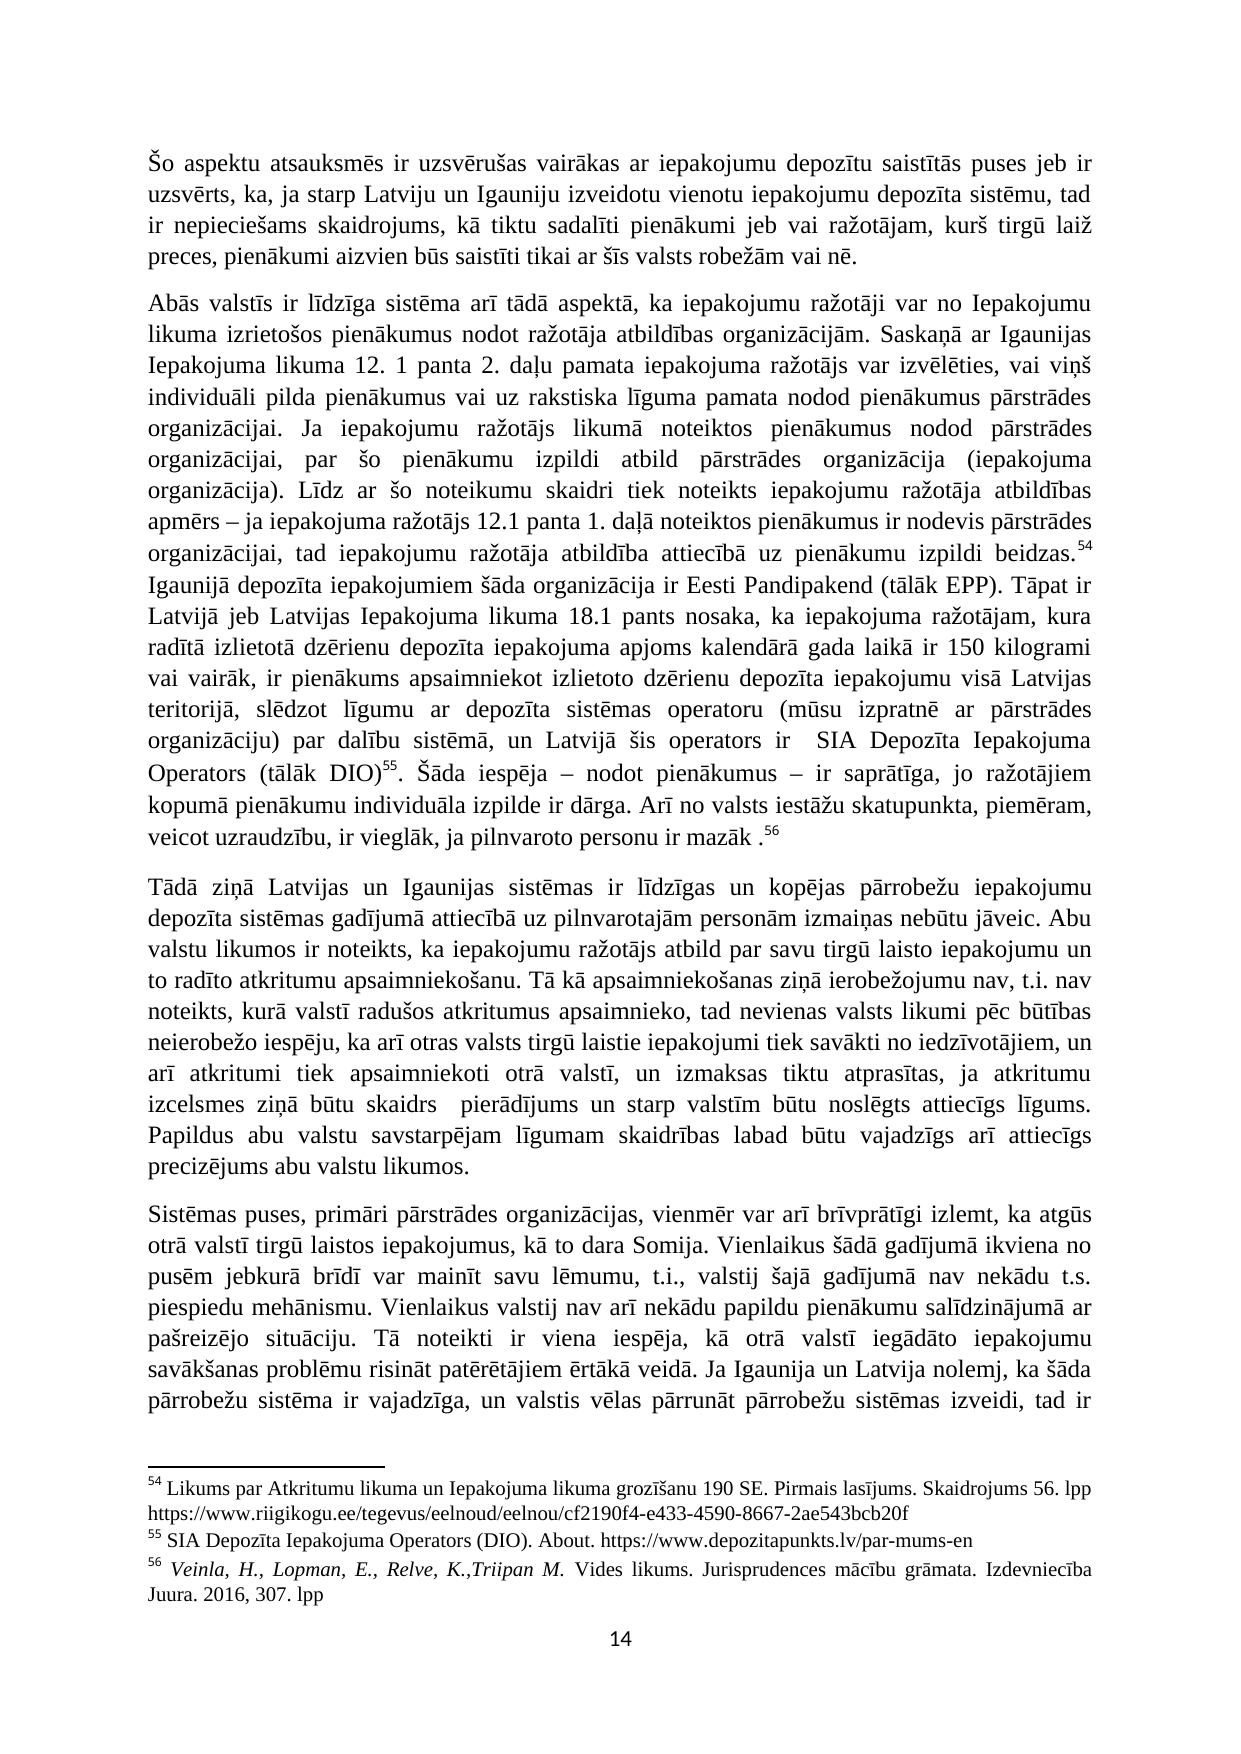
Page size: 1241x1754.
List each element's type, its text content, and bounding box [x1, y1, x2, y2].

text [148, 1199, 1093, 1414]
text Abās valstīs ir līdzīga sistēma arī tādā aspektā, ka iepakojumu ražotāji var no Iepakojumu likuma izrietošos pienākumus nodot ražotāja atbildības organizācijām. Saskaņā ar Igaunijas Iepakojuma likuma 12. 1 panta 2. daļu pamata iepakojuma ražotājs var izvēlēties, vai viņš individuāli pilda pienākumus vai uz rakstiska līguma pamata nodod pienākumus pārstrādes organizācijai. Ja iepakojumu ražotājs likumā noteiktos pienākumus nodod pārstrādes organizācijai, par šo pienākumu izpildi atbild pārstrādes organizācija (iepakojuma organizācija). Līdz ar šo noteikumu skaidri tiek noteikts iepakojumu ražotāja atbildības apmērs – ja iepakojuma ražotājs 12.1 panta 1. daļā noteiktos pienākumus ir nodevis pārstrādes organizācijai, tad iepakojumu ražotāja atbildība attiecībā uz pienākumu izpildi beidzas. Igaunijā depozīta iepakojumiem šāda organizācija ir Eesti Pandipakend (tālāk EPP). Tāpat ir Latvijā jeb Latvijas Iepakojuma likuma 18.1 pants nosaka, ka iepakojuma ražotājam, kura radītā izlietotā dzērienu depozīta iepakojuma apjoms kalendārā gada laikā ir 150 kilogrami vai vairāk, ir pienākums apsaimniekot izlietoto dzērienu depozīta iepakojumu visā Latvijas teritorijā, slēdzot līgumu ar depozīta sistēmas operatoru (mūsu izpratnē ar pārstrādes organizāciju) par dalību sistēmā, un Latvijā šis operators ir SIA Depozīta Iepakojuma Operators (tālāk DIO). Šāda iespēja – nodot pienākumus – ir saprātīga, jo ražotājiem kopumā pienākumu individuāla izpilde ir dārga. Arī no valsts iestāžu skatupunkta, piemēram, veicot uzraudzību, ir vieglāk, ja pilnvaroto personu ir mazāk . [148, 288, 1093, 852]
text Šo aspektu atsauksmēs ir uzsvērušas vairākas ar iepakojumu depozītu saistītās puses jeb ir uzsvērts, ka, ja starp Latviju un Igauniju izveidotu vienotu iepakojumu depozīta sistēmu, tad ir nepieciešams skaidrojums, kā tiktu sadalīti pienākumi jeb vai ražotājam, kurš tirgū laiž preces, pienākumi aizvien būs saistīti tikai ar šīs valsts robežām vai nē. [148, 148, 1093, 269]
text Tādā ziņā Latvijas un Igaunijas sistēmas ir līdzīgas un kopējas pārrobežu iepakojumu depozīta sistēmas gadījumā attiecībā uz pilnvarotajām personām izmaiņas nebūtu jāveic. Abu valstu likumos ir noteikts, ka iepakojumu ražotājs atbild par savu tirgū laisto iepakojumu un to radīto atkritumu apsaimniekošanu. Tā kā apsaimniekošanas ziņā ierobežojumu nav, t.i. nav noteikts, kurā valstī radušos atkritumus apsaimnieko, tad nevienas valsts likumi pēc būtības neierobežo iespēju, ka arī otras valsts tirgū laistie iepakojumi tiek savākti no iedzīvotājiem, un arī atkritumi tiek apsaimniekoti otrā valstī, un izmaksas tiktu atprasītas, ja atkritumu izcelsmes ziņā būtu skaidrs pierādījums un starp valstīm būtu noslēgts attiecīgs līgums. Papildus abu valstu savstarpējam līgumam skaidrības labad būtu vajadzīgs arī attiecīgs precizējums abu valstu likumos. [148, 872, 1093, 1180]
